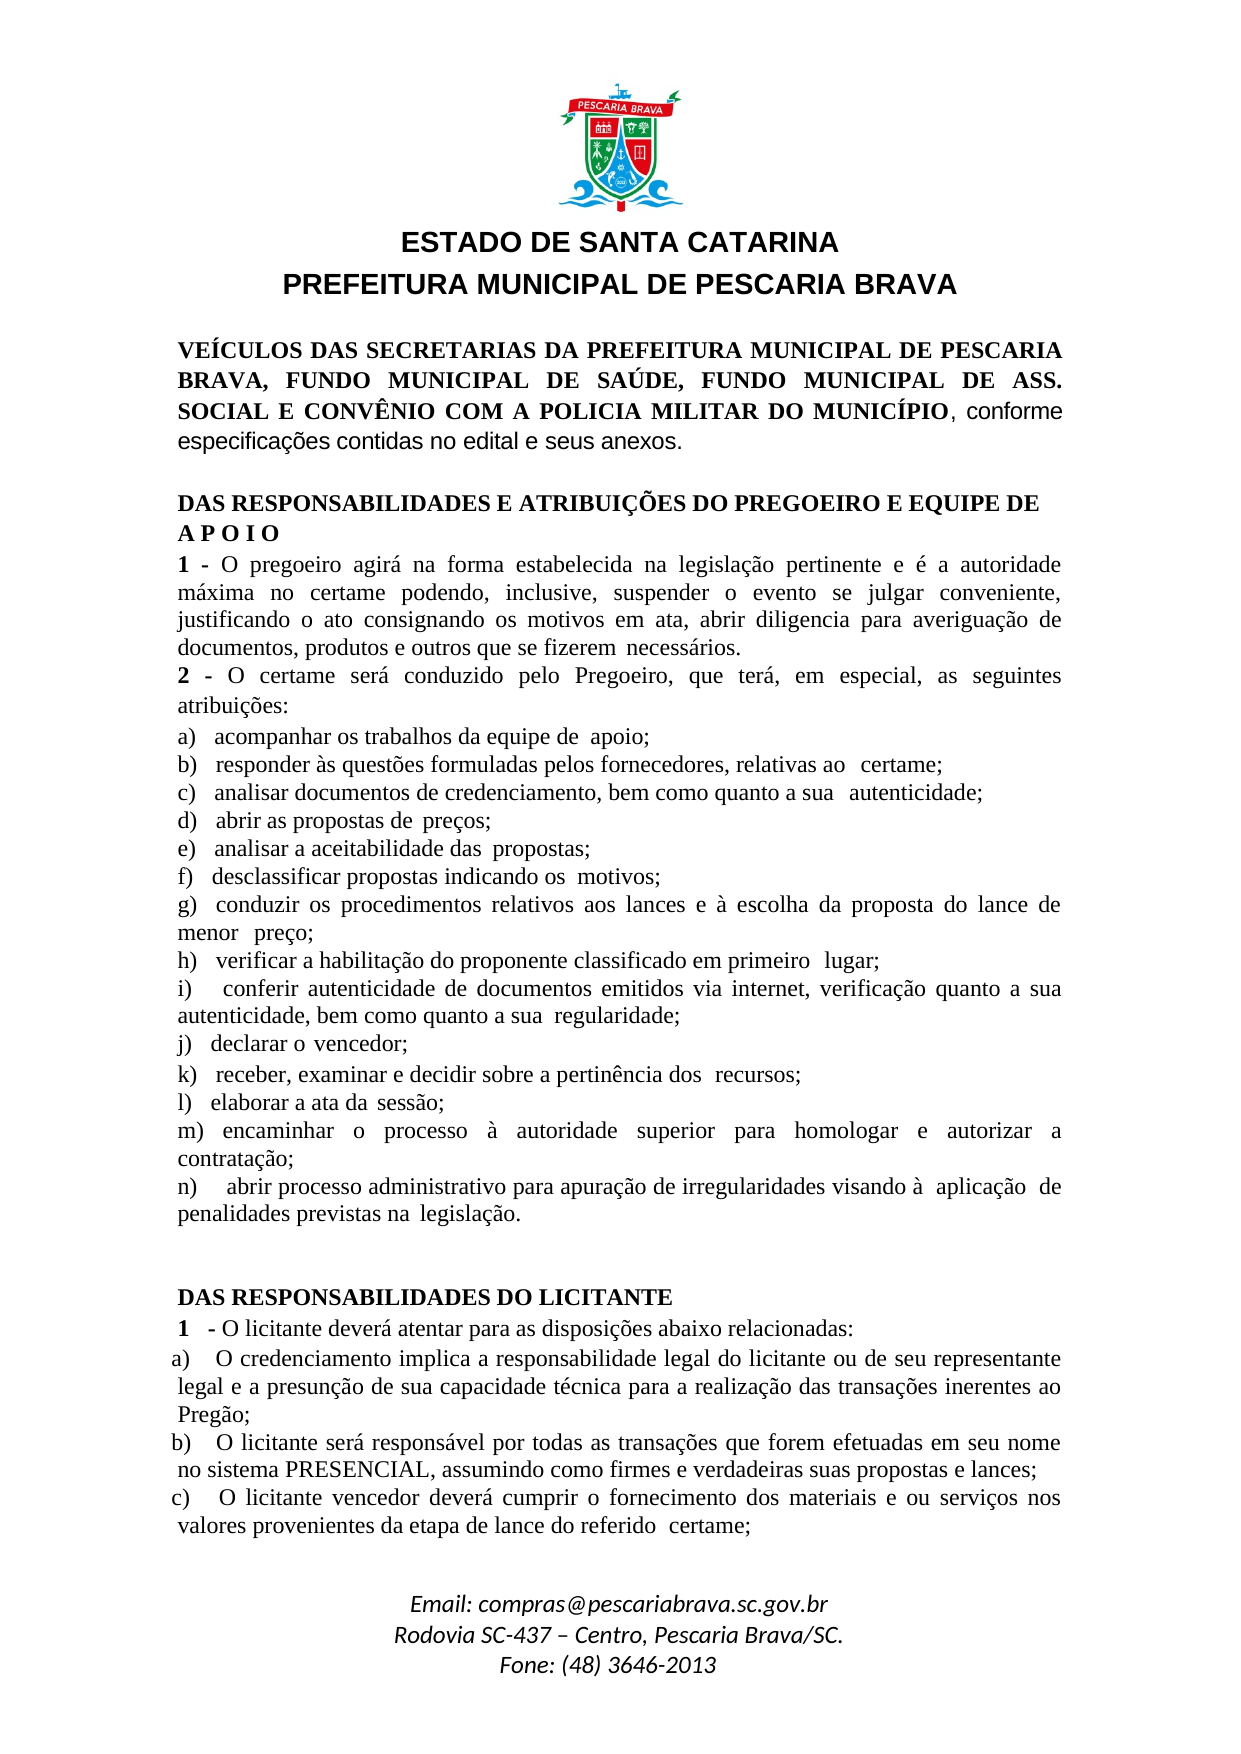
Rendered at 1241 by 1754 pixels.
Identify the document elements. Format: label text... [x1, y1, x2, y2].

list elaborar a ata da sessão; [177, 1088, 1063, 1116]
list verificar a habilitação do proponente classificado em primeiro lugar; [177, 946, 1063, 973]
list declarar o vencedor; [177, 1029, 1063, 1057]
text 1 - O pregoeiro agirá na forma estabelecida na legislação pertinente e é a autoridade máxima no certame podendo, inclusive, suspender o evento se julgar conveniente, justificando o ato consignando os motivos em ata, abrir diligencia para averiguação de documentos, produtos e outros que se fizerem necessários. [177, 550, 1063, 661]
list acompanhar os trabalhos da equipe de apoio; [177, 722, 1063, 750]
list desclassificar propostas indicando os motivos; [177, 862, 1063, 889]
list - O licitante deverá atentar para as disposições abaixo relacionadas: [177, 1314, 1063, 1341]
list abrir processo administrativo para apuração de irregularidades visando à aplicação de penalidades previstas na legislação. [177, 1172, 1063, 1227]
list O credenciamento implica a responsabilidade legal do licitante ou de seu representante legal e a presunção de sua capacidade técnica para a realização das transações inerentes ao Pregão; [171, 1344, 1063, 1427]
text DAS RESPONSABILIDADES E ATRIBUIÇÕES DO PREGOEIRO E EQUIPE DE APOIO [177, 489, 1063, 547]
list O licitante será responsável por todas as transações que forem efetuadas em seu nome no sistema PRESENCIAL, assumindo como firmes e verdadeiras suas propostas e lances; [171, 1427, 1063, 1483]
list receber, examinar e decidir sobre a pertinência dos recursos; [177, 1060, 1063, 1088]
list conferir autenticidade de documentos emitidos via internet, verificação quanto a sua autenticidade, bem como quanto a sua regularidade; [177, 974, 1063, 1029]
picture [509, 73, 732, 222]
list responder às questões formuladas pelos fornecedores, relativas ao certame; [177, 750, 1063, 778]
list encaminhar o processo à autoridade superior para homologar e autorizar a contratação; [177, 1116, 1063, 1171]
list O licitante vencedor deverá cumprir o fornecimento dos materiais e ou serviços nos valores provenientes da etapa de lance do referido certame; [171, 1483, 1063, 1538]
list analisar a aceitabilidade das propostas; [177, 834, 1063, 862]
list conduzir os procedimentos relativos aos lances e à escolha da proposta do lance de menor preço; [177, 890, 1063, 945]
text DAS RESPONSABILIDADES DO LICITANTE [177, 1283, 1063, 1311]
text 2 - O certame será conduzido pelo Pregoeiro, que terá, em especial, as seguintes atribuições: [177, 661, 1063, 719]
list analisar documentos de credenciamento, bem como quanto a sua autenticidade; [177, 778, 1063, 806]
list abrir as propostas de preços; [177, 806, 1063, 833]
